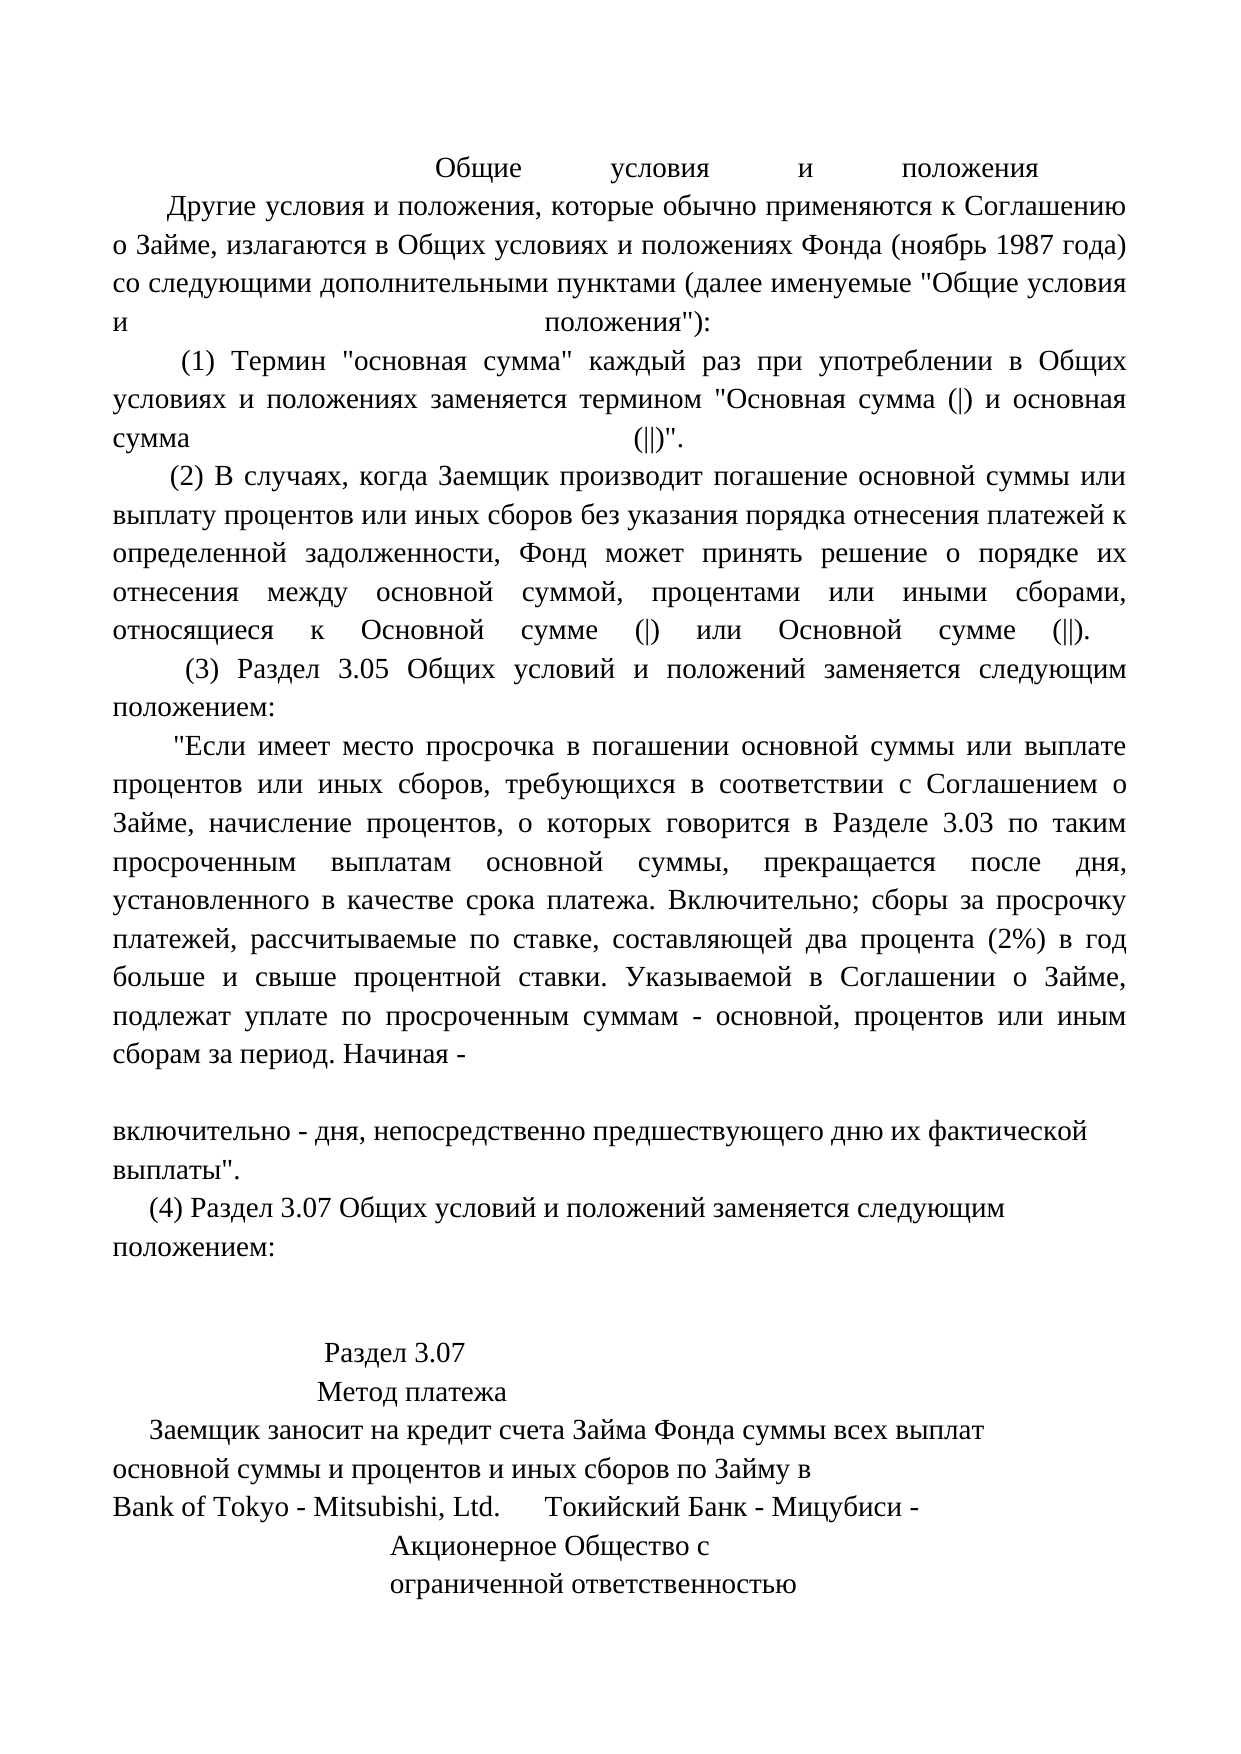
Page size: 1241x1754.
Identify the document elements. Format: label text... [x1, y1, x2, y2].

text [112, 150, 1128, 1070]
text выплаты". [112, 1152, 1128, 1186]
text Заемщик заносит на кредит счета Займа Фонда суммы всех выплат [112, 1412, 1128, 1446]
text положением: [112, 1229, 1128, 1263]
text Метод платежа [112, 1374, 1128, 1407]
text ограниченной ответственностью [112, 1567, 1128, 1600]
text Раздел 3.07 [112, 1335, 1128, 1369]
text Акционерное Общество с [112, 1528, 1128, 1562]
text Bank of Tokyo - Мitsubishi, Ltd. Токийский Банк - Мицубиси - [112, 1489, 1128, 1523]
text включительно - дня, непосредственно предшествующего дню их фактической [112, 1113, 1128, 1147]
text основной суммы и процентов и иных сборов по Займу в [112, 1451, 1128, 1484]
text (4) Раздел 3.07 Общих условий и положений заменяется следующим [112, 1191, 1128, 1224]
